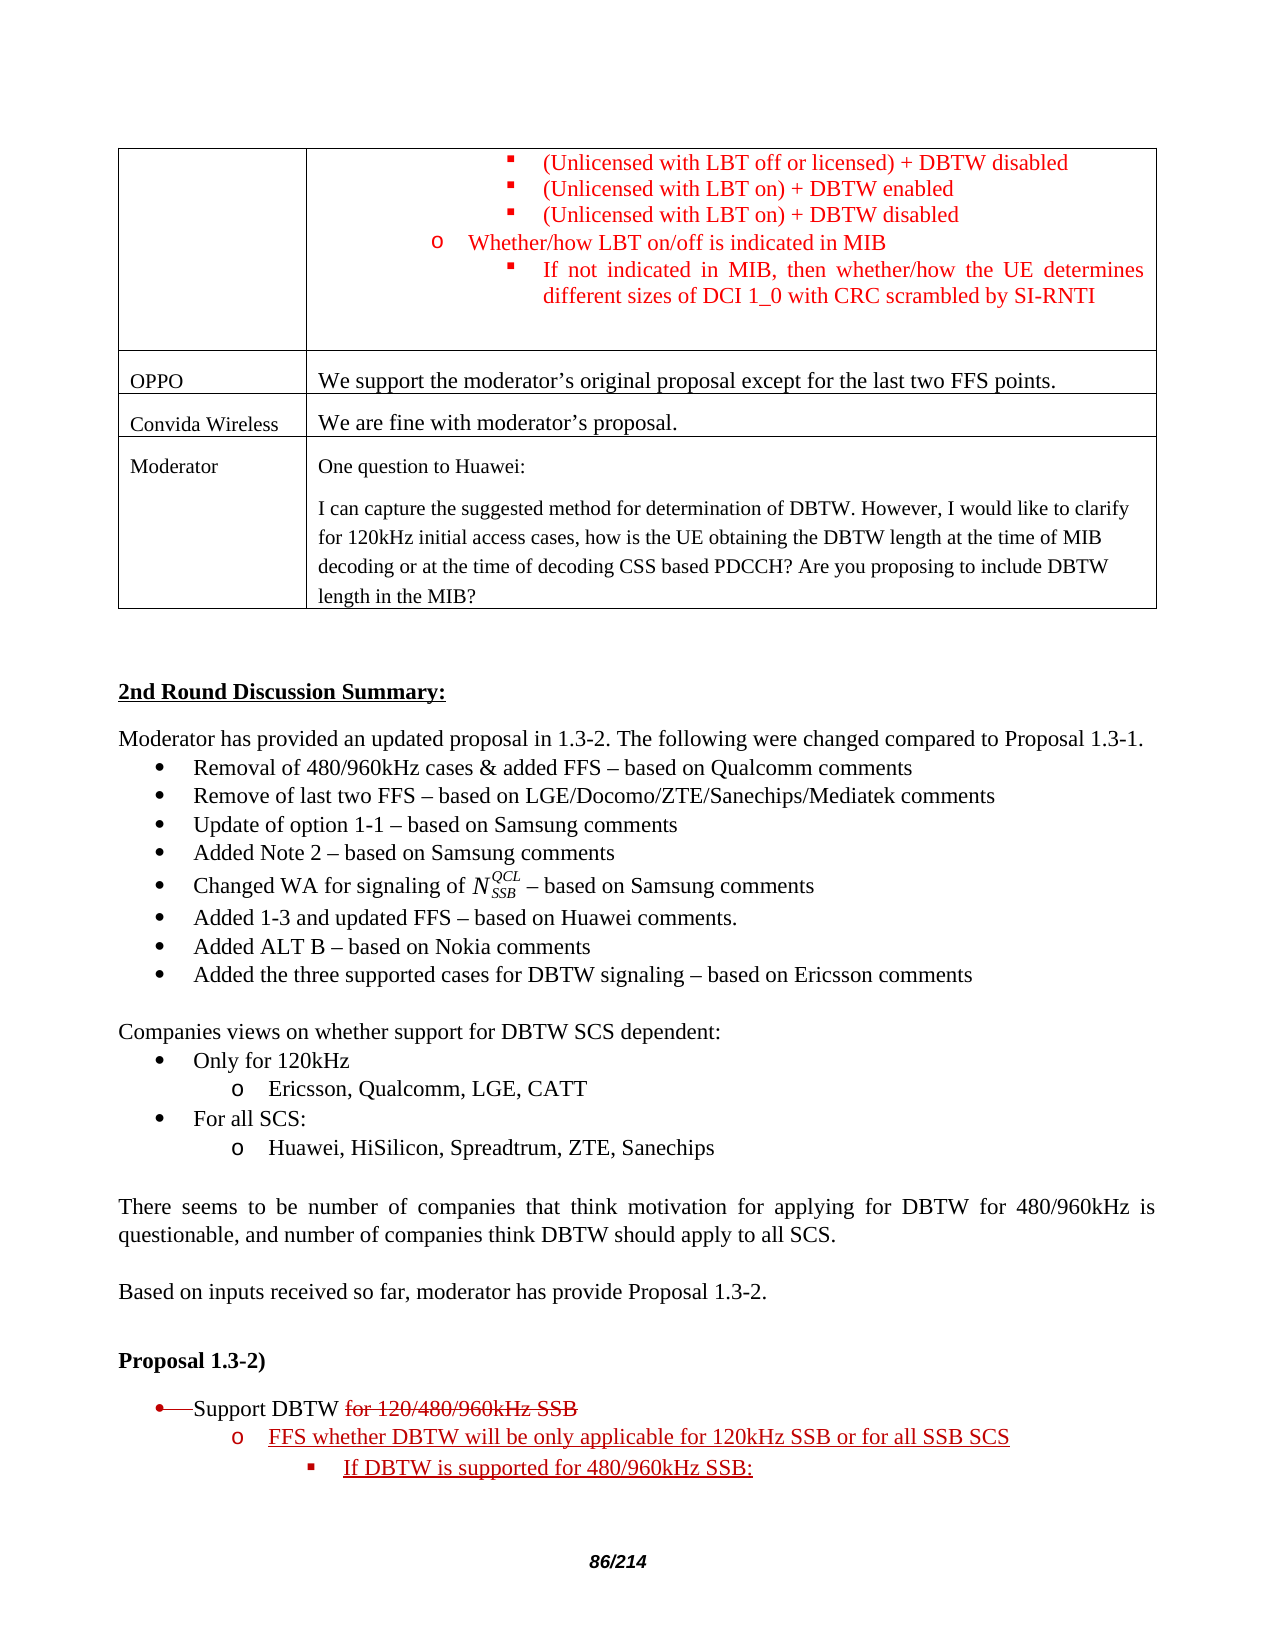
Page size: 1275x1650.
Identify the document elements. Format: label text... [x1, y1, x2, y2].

list Removal of 480/960kHz cases & added FFS – based on Qualcomm comments [156, 754, 1157, 780]
text Based on inputs received so far, moderator has provide Proposal 1.3-2. [118, 1278, 1157, 1304]
list Support DBTW for 120/480/960kHz SSB [156, 1395, 1157, 1421]
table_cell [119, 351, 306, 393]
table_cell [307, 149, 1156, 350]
subtitle Proposal 1.3-2) [118, 1347, 1157, 1374]
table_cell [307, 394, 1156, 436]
list Update of option 1-1 – based on Samsung comments [156, 811, 1157, 837]
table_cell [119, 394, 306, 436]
subtitle 2nd Round Discussion Summary: [118, 678, 1157, 704]
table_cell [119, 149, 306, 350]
list Changed WA for signaling of – based on Samsung comments [156, 867, 1157, 902]
list FFS whether DBTW will be only applicable for 120kHz SSB or for all SSB SCS [231, 1423, 1157, 1451]
list If DBTW is supported for 480/960kHz SSB: [306, 1453, 1157, 1480]
list Added Note 2 – based on Samsung comments [156, 839, 1157, 865]
list Added 1-3 and updated FFS – based on Huawei comments. [156, 904, 1157, 931]
list Huawei, HiSilicon, Spreadtrum, ZTE, Sanechips [231, 1134, 1157, 1162]
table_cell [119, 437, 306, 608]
list Remove of last two FFS – based on LGE/Docomo/ZTE/Sanechips/Mediatek comments [156, 782, 1157, 808]
list Added ALT B – based on Nokia comments [156, 933, 1157, 959]
text Moderator has provided an updated proposal in 1.3-2. The following were changed compared to Proposal 1.3-1. [118, 725, 1157, 752]
list Added the three supported cases for DBTW signaling – based on Ericsson comments [156, 961, 1157, 988]
list For all SCS: [156, 1106, 1157, 1132]
list Only for 120kHz [156, 1047, 1157, 1073]
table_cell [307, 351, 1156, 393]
text Companies views on whether support for DBTW SCS dependent: [118, 1018, 1157, 1044]
list Ericsson, Qualcomm, LGE, CATT [231, 1075, 1157, 1103]
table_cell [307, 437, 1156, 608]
text There seems to be number of companies that think motivation for applying for DBTW for 480/960kHz is questionable, and number of companies think DBTW should apply to all SCS. [118, 1193, 1157, 1248]
